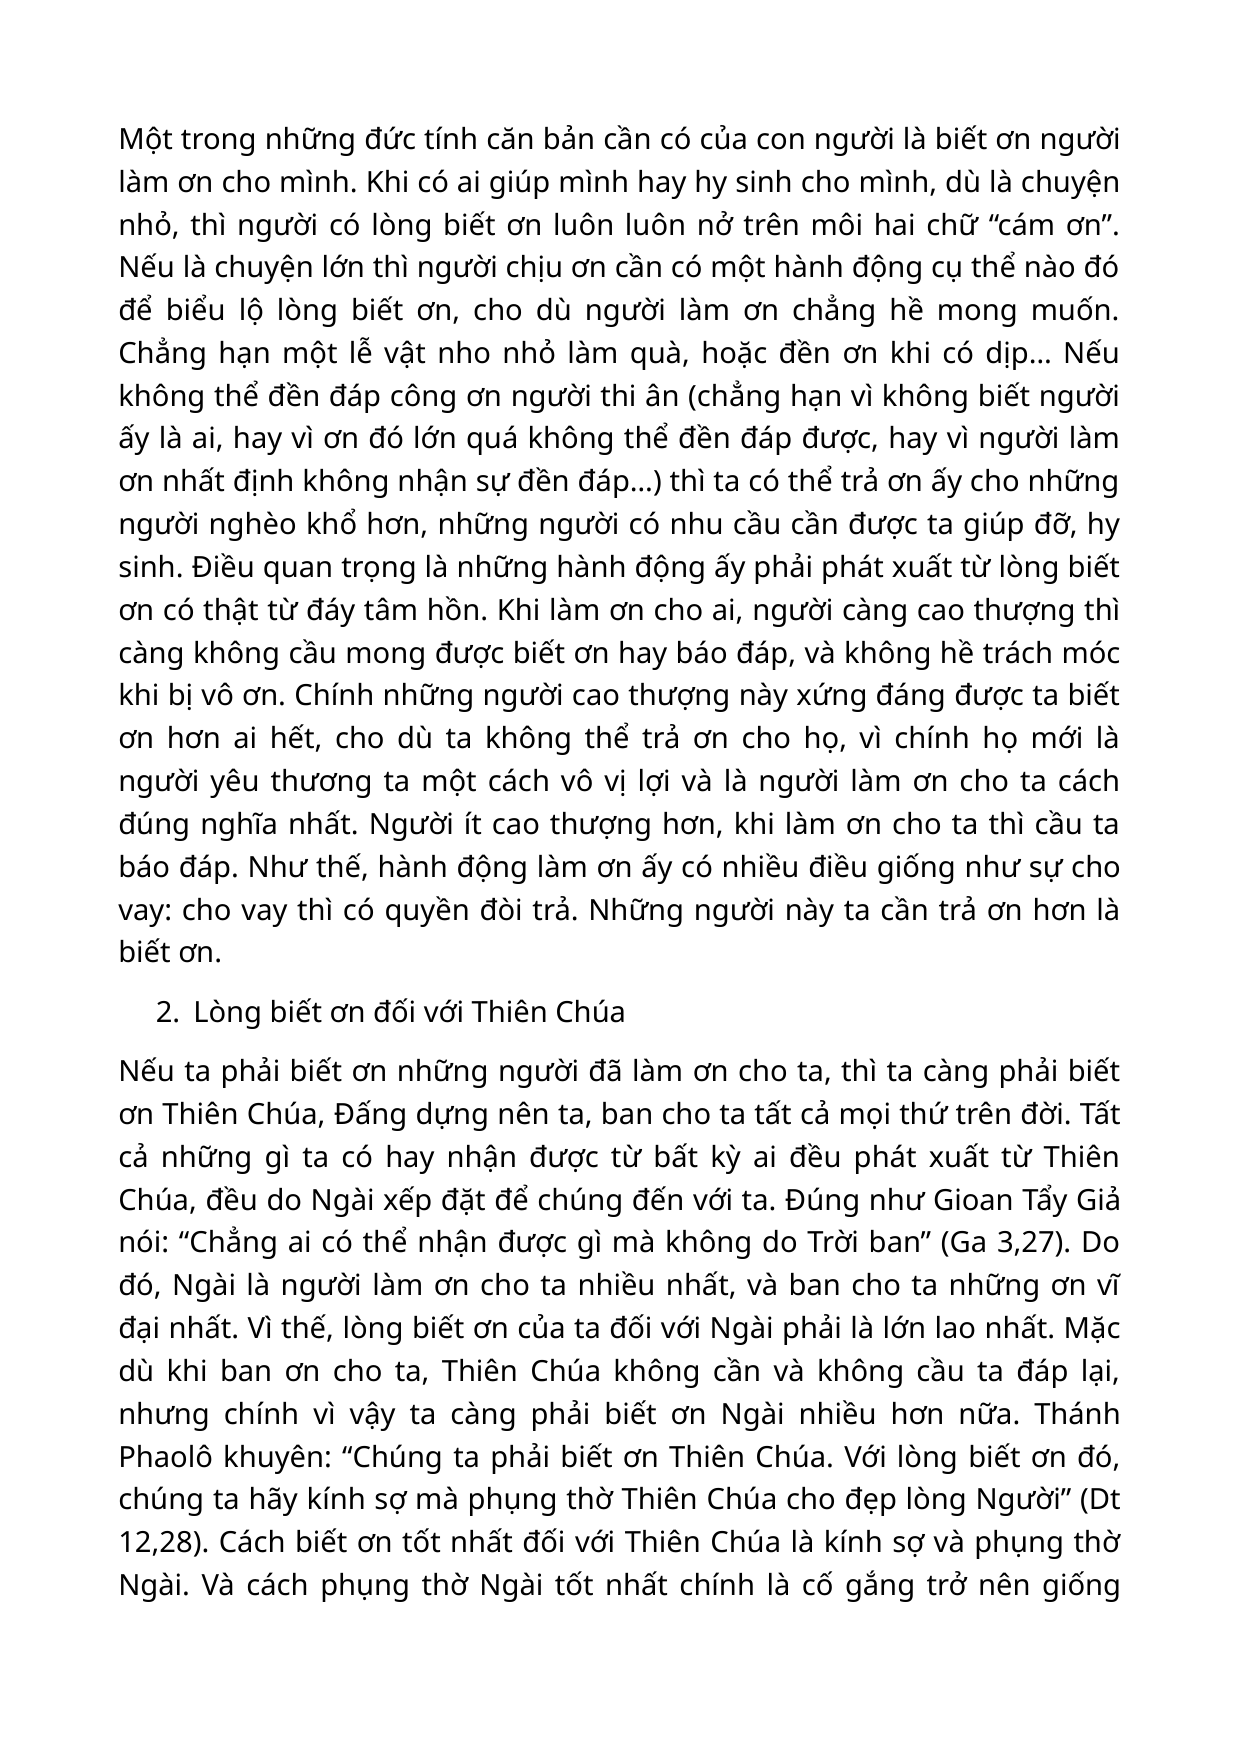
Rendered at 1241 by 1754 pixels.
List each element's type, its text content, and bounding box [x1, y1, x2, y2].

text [118, 1051, 1122, 1604]
list Lòng biết ơn đối với Thiên Chúa [156, 991, 1122, 1031]
text Một trong những đức tính căn bản cần có của con người là biết ơn người làm ơn cho mình. Khi có ai giúp mình hay hy sinh cho mình, dù là chuyện nhỏ, thì người có lòng biết ơn luôn luôn nở trên môi hai chữ “cám ơn”. Nếu là chuyện lớn thì người chịu ơn cần có một hành động cụ thể nào đó để biểu lộ lòng biết ơn, cho dù người làm ơn chẳng hề mong muốn. Chẳng hạn một lễ vật nho nhỏ làm quà, hoặc đền ơn khi có dịp… Nếu không thể đền đáp công ơn người thi ân (chẳng hạn vì không biết người ấy là ai, hay vì ơn đó lớn quá không thể đền đáp được, hay vì người làm ơn nhất định không nhận sự đền đáp…) thì ta có thể trả ơn ấy cho những người nghèo khổ hơn, những người có nhu cầu cần được ta giúp đỡ, hy sinh. Điều quan trọng là những hành động ấy phải phát xuất từ lòng biết ơn có thật từ đáy tâm hồn. Khi làm ơn cho ai, người càng cao thượng thì càng không cầu mong được biết ơn hay báo đáp, và không hề trách móc khi bị vô ơn. Chính những người cao thượng này xứng đáng được ta biết ơn hơn ai hết, cho dù ta không thể trả ơn cho họ, vì chính họ mới là người yêu thương ta một cách vô vị lợi và là người làm ơn cho ta cách đúng nghĩa nhất. Người ít cao thượng hơn, khi làm ơn cho ta thì cầu ta báo đáp. Như thế, hành động làm ơn ấy có nhiều điều giống như sự cho vay: cho vay thì có quyền đòi trả. Những người này ta cần trả ơn hơn là biết ơn. [118, 118, 1122, 971]
